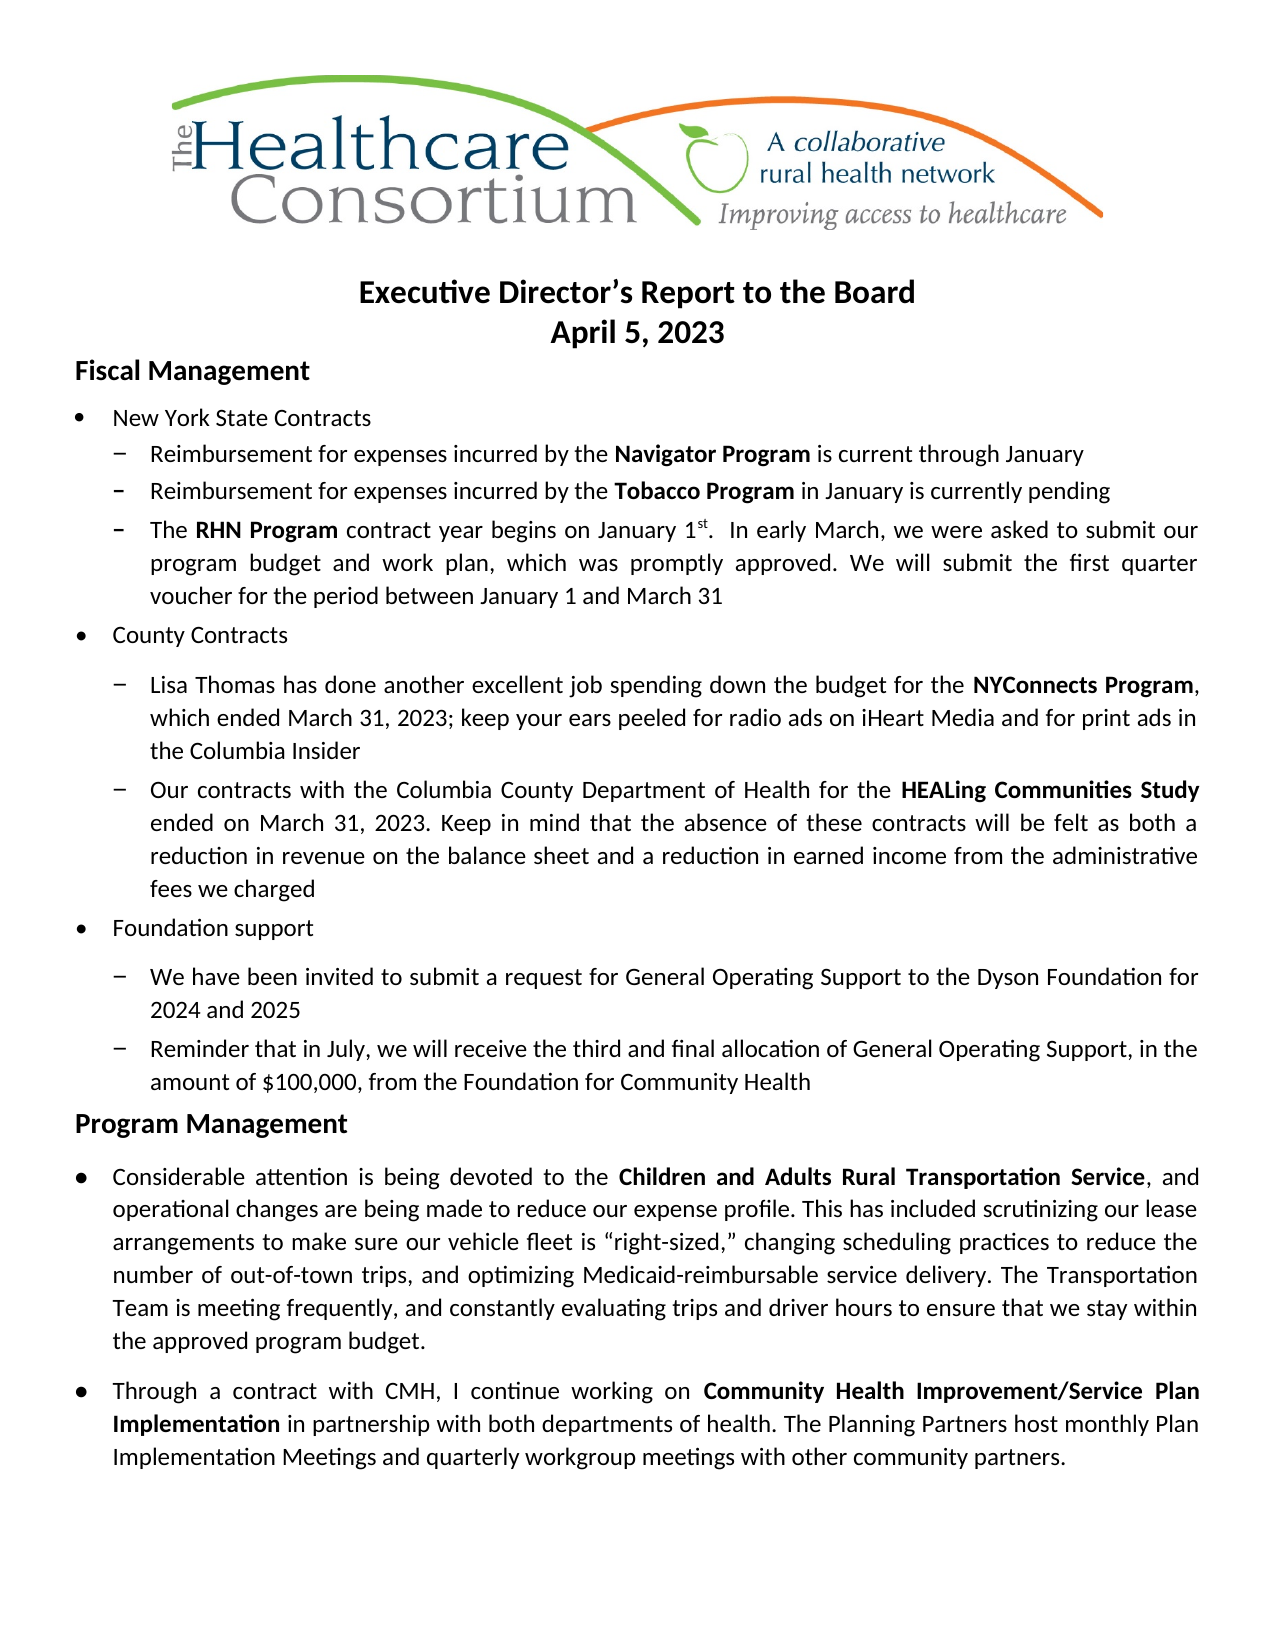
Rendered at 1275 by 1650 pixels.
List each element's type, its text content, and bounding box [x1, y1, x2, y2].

list Reminder that in July, we will receive the third and final allocation of General Operating Support, in the amount of $100,000, from the Foundation for Community Health [112, 1033, 1200, 1097]
text Executive Director’s Report to the Board [75, 271, 1200, 311]
list Lisa Thomas has done another excellent job spending down the budget for the NYConnects Program, which ended March 31, 2023; keep your ears peeled for radio ads on iHeart Media and for print ads in the Columbia Insider [112, 669, 1200, 765]
list Reimbursement for expenses incurred by the Tobacco Program in January is currently pending [112, 475, 1200, 506]
picture [171, 75, 1104, 230]
list The RHN Program contract year begins on January 1st. In early March, we were asked to submit our program budget and work plan, which was promptly approved. We will submit the first quarter voucher for the period between January 1 and March 31 [112, 514, 1200, 611]
list Reimbursement for expenses incurred by the Navigator Program is current through January [112, 438, 1200, 469]
list We have been invited to submit a request for General Operating Support to the Dyson Foundation for 2024 and 2025 [112, 961, 1200, 1025]
list Foundation support [75, 912, 1200, 942]
list County Contracts [75, 619, 1200, 650]
list Considerable attention is being devoted to the Children and Adults Rural Transportation Service, and operational changes are being made to reduce our expense profile. This has included scrutinizing our lease arrangements to make sure our vehicle fleet is “right-sized,” changing scheduling practices to reduce the number of out-of-town trips, and optimizing Medicaid-reimbursable service delivery. The Transportation Team is meeting frequently, and constantly evaluating trips and driver hours to ensure that we stay within the approved program budget. [75, 1161, 1200, 1356]
list Through a contract with CMH, I continue working on Community Health Improvement/Service Plan Implementation in partnership with both departments of health. The Planning Partners host monthly Plan Implementation Meetings and quarterly workgroup meetings with other community partners. [75, 1375, 1200, 1471]
text Program Management [75, 1106, 1200, 1141]
list Our contracts with the Columbia County Department of Health for the HEALing Communities Study ended on March 31, 2023. Keep in mind that the absence of these contracts will be felt as both a reduction in revenue on the balance sheet and a reduction in earned income from the administrative fees we charged [112, 774, 1200, 903]
list New York State Contracts [75, 402, 1200, 432]
text Fiscal Management [75, 352, 1200, 388]
text April 5, 2023 [75, 311, 1200, 352]
